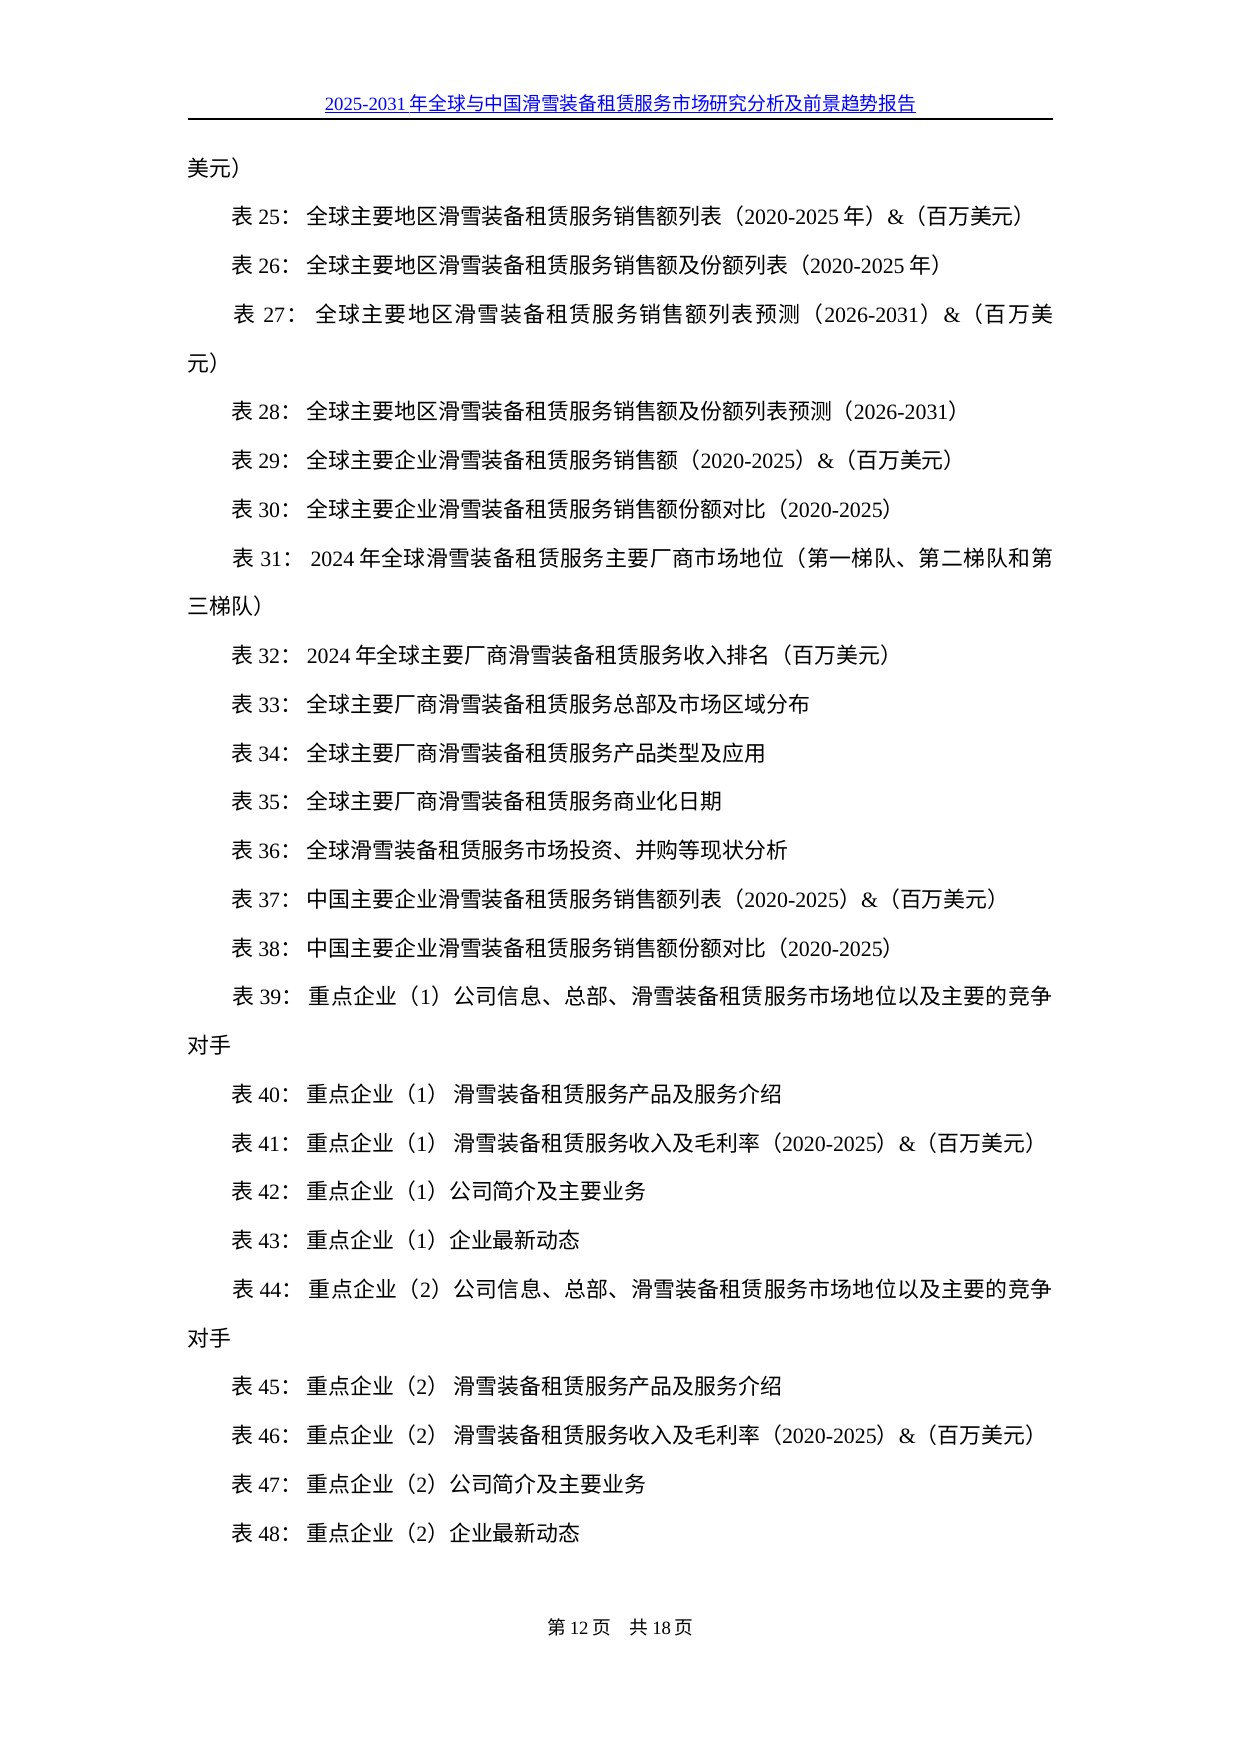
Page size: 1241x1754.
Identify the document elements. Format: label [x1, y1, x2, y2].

text [187, 150, 1053, 1548]
